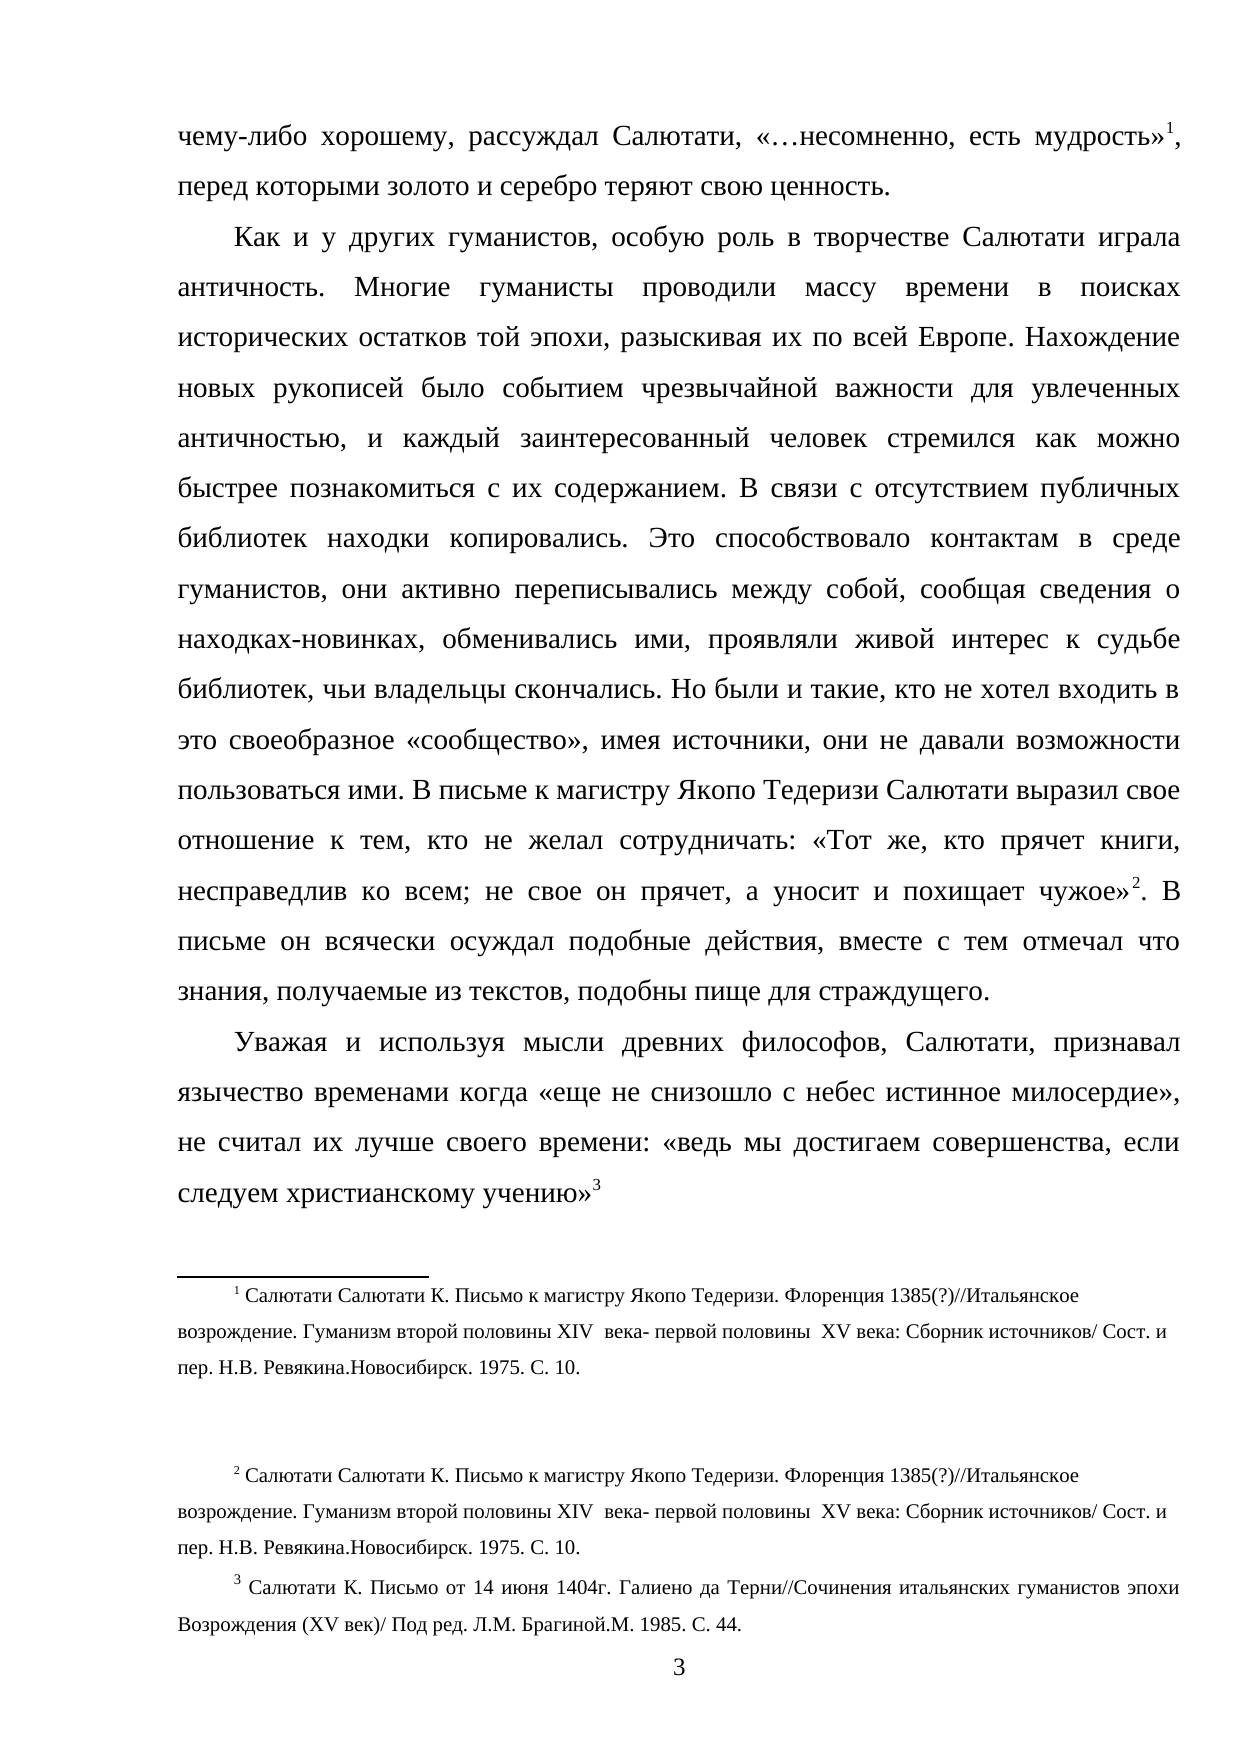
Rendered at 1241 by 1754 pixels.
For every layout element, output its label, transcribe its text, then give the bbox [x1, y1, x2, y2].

text Как и у других гуманистов, особую роль в творчестве Салютати играла античность. Многие гуманисты проводили массу времени в поисках исторических остатков той эпохи, разыскивая их по всей Европе. Нахождение новых рукописей было событием чрезвычайной важности для увлеченных античностью, и каждый заинтересованный человек стремился как можно быстрее познакомиться с их содержанием. В связи с отсутствием публичных библиотек находки копировались. Это способствовало контактам в среде гуманистов, они активно переписывались между собой, сообщая сведения о находках-новинках, обменивались ими, проявляли живой интерес к судьбе библиотек, чьи владельцы скончались. Но были и такие, кто не хотел входить в это своеобразное «сообщество», имея источники, они не давали возможности пользоваться ими. В письме к магистру Якопо Тедеризи Салютати выразил свое отношение к тем, кто не желал сотрудничать: «Тот же, кто прячет книги, несправедлив ко всем; не свое он прячет, а уносит и похищает чужое». В письме он всячески осуждал подобные действия, вместе с тем отмечал что знания, получаемые из текстов, подобны пище для страждущего. [177, 219, 1181, 1007]
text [177, 118, 1181, 202]
text Уважая и используя мысли древних философов, Салютати, признавал язычество временами когда «еще не снизошло с небес истинное милосердие», не считал их лучше своего времени: «ведь мы достигаем совершенства, если следуем христианскому учению» [177, 1024, 1181, 1208]
